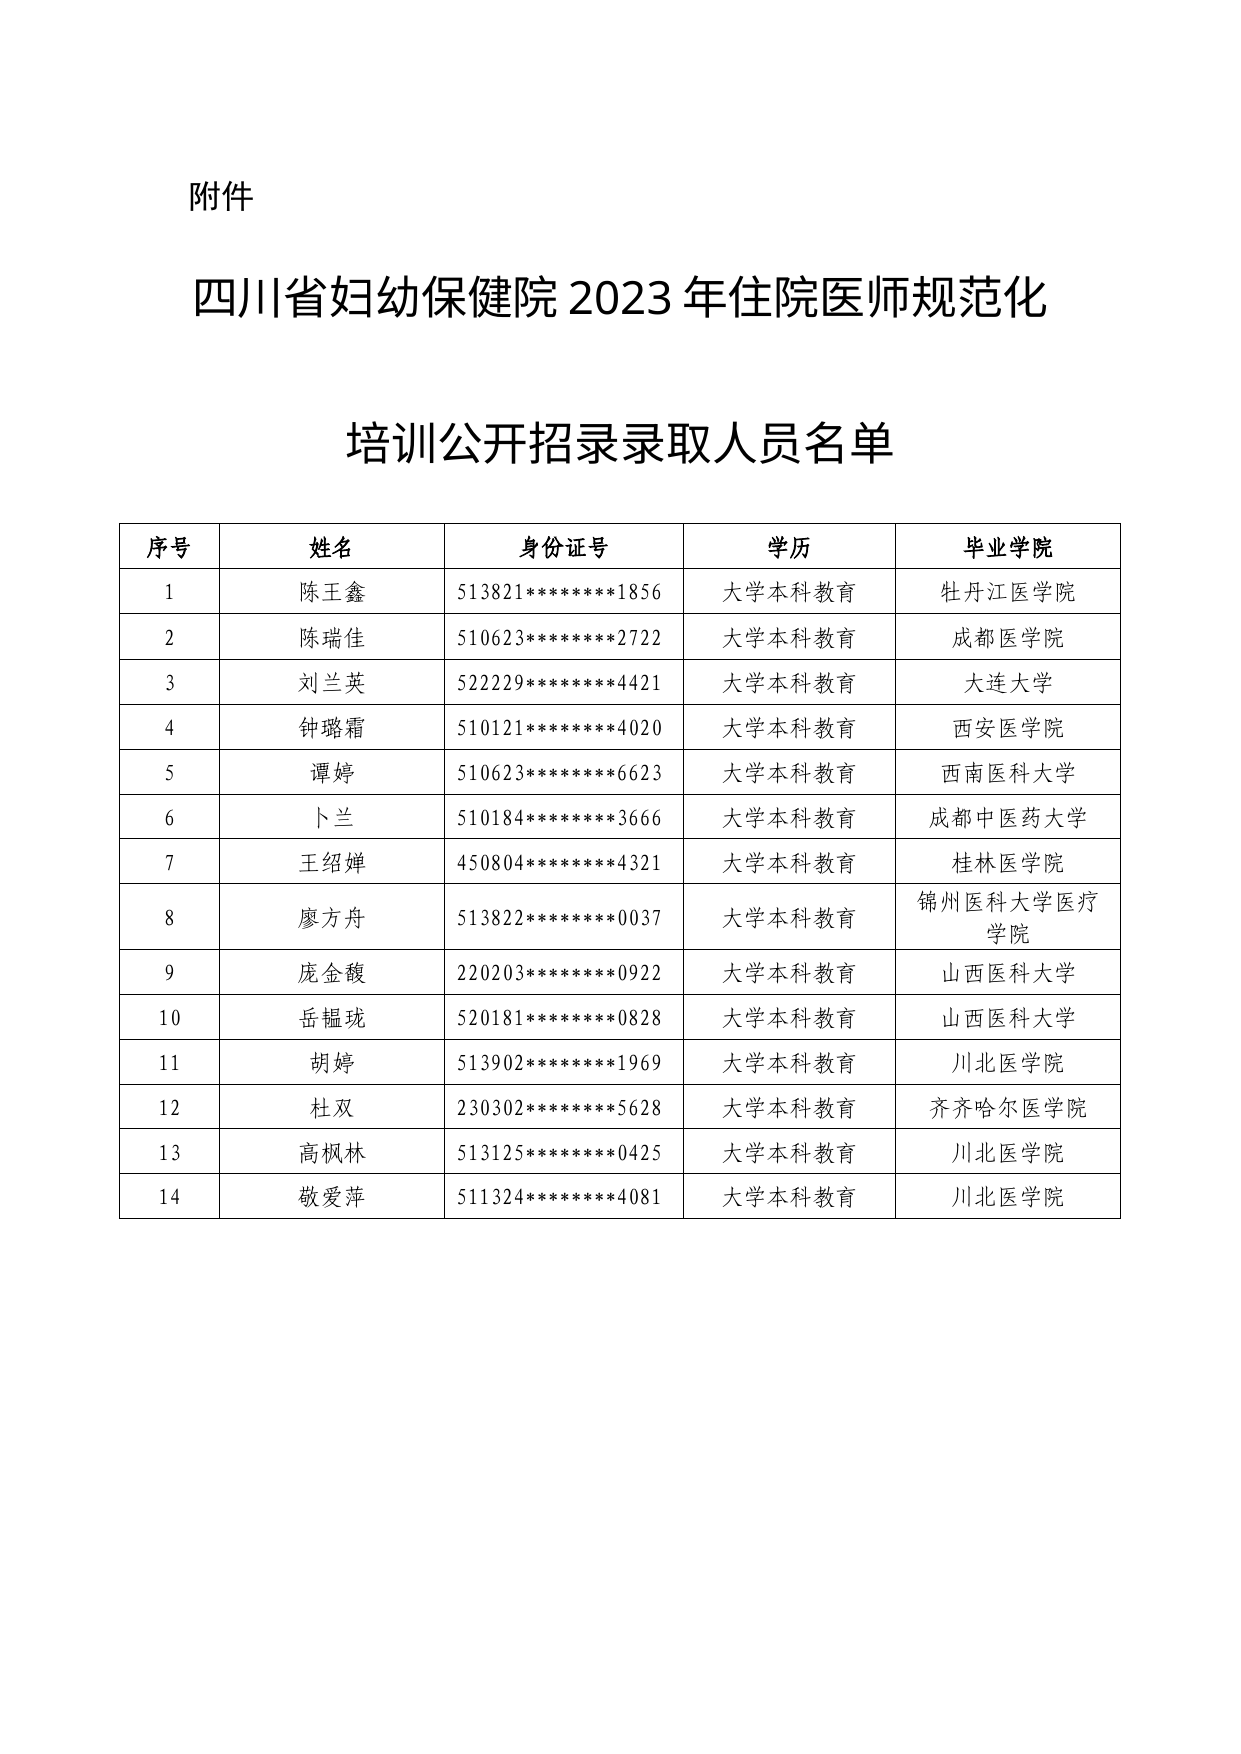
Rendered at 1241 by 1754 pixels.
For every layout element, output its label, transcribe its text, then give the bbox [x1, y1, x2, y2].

table_cell 511324********4081 [445, 1174, 683, 1218]
table_cell 刘兰英 [220, 660, 444, 704]
table_cell 230302********5628 [445, 1085, 683, 1128]
table_cell 220203********0922 [445, 950, 683, 994]
table_cell 513822********0037 [445, 884, 683, 949]
table_cell 卜兰 [220, 795, 444, 838]
table_cell 520181********0828 [445, 995, 683, 1039]
table_cell 庞金馥 [220, 950, 444, 994]
table_cell 王绍婵 [220, 839, 444, 883]
table_cell 陈瑞佳 [220, 614, 444, 659]
table_cell 岳韫珑 [220, 995, 444, 1039]
table_cell 大学本科教育 [684, 950, 895, 994]
table_cell 川北医学院 [896, 1129, 1120, 1173]
table_cell 513821********1856 [445, 569, 683, 612]
table_cell 6 [120, 795, 219, 838]
table_cell 2 [120, 614, 219, 659]
table_cell 大学本科教育 [684, 750, 895, 793]
table_cell 大学本科教育 [684, 884, 895, 949]
table_cell 成都医学院 [896, 614, 1120, 659]
table_cell 大学本科教育 [684, 839, 895, 883]
table_cell 9 [120, 950, 219, 994]
table_cell 11 [120, 1040, 219, 1083]
table_cell 3 [120, 660, 219, 704]
table_cell 山西医科大学 [896, 950, 1120, 994]
table_cell 4 [120, 705, 219, 749]
table_cell 西安医学院 [896, 705, 1120, 749]
text 附件 [187, 162, 1053, 227]
table_cell 510623********6623 [445, 750, 683, 793]
table_cell 大学本科教育 [684, 1085, 895, 1128]
table_cell 高枫林 [220, 1129, 444, 1173]
table_cell 14 [120, 1174, 219, 1218]
table_cell 桂林医学院 [896, 839, 1120, 883]
table_cell 敬爱萍 [220, 1174, 444, 1218]
table_cell 510184********3666 [445, 795, 683, 838]
table_cell 川北医学院 [896, 1040, 1120, 1083]
table_cell 大学本科教育 [684, 660, 895, 704]
table_header 姓名 [220, 524, 444, 568]
table_cell 大学本科教育 [684, 995, 895, 1039]
table_cell 成都中医药大学 [896, 795, 1120, 838]
table_cell 450804********4321 [445, 839, 683, 883]
table_cell 大学本科教育 [684, 795, 895, 838]
table_cell 12 [120, 1085, 219, 1128]
table_cell 大学本科教育 [684, 705, 895, 749]
table_cell 8 [120, 884, 219, 949]
table_cell 大学本科教育 [684, 614, 895, 659]
table_header 毕业学院 [896, 524, 1120, 568]
table_header 学历 [684, 524, 895, 568]
table_cell 13 [120, 1129, 219, 1173]
table_cell 1 [120, 569, 219, 612]
table_cell 522229********4421 [445, 660, 683, 704]
table_header 身份证号 [445, 524, 683, 568]
table_header 序号 [120, 524, 219, 568]
table_cell 西南医科大学 [896, 750, 1120, 793]
table_cell 廖方舟 [220, 884, 444, 949]
table_cell 5 [120, 750, 219, 793]
table_cell 谭婷 [220, 750, 444, 793]
table_cell 山西医科大学 [896, 995, 1120, 1039]
text 四川省妇幼保健院2023年住院医师规范化培训公开招录录取人员名单 [187, 246, 1053, 490]
table_cell 杜双 [220, 1085, 444, 1128]
table_cell 齐齐哈尔医学院 [896, 1085, 1120, 1128]
table_cell 胡婷 [220, 1040, 444, 1083]
table_cell 大连大学 [896, 660, 1120, 704]
table_cell 大学本科教育 [684, 1040, 895, 1083]
table_cell 钟璐霜 [220, 705, 444, 749]
table_cell 大学本科教育 [684, 569, 895, 612]
table_cell 513902********1969 [445, 1040, 683, 1083]
table_cell 陈王鑫 [220, 569, 444, 612]
table_cell 510121********4020 [445, 705, 683, 749]
table_cell 7 [120, 839, 219, 883]
table_cell 锦州医科大学医疗学院 [896, 884, 1120, 949]
table_cell 大学本科教育 [684, 1129, 895, 1173]
table_cell 510623********2722 [445, 614, 683, 659]
table_cell 513125********0425 [445, 1129, 683, 1173]
table_cell 10 [120, 995, 219, 1039]
table_cell 大学本科教育 [684, 1174, 895, 1218]
table_cell 川北医学院 [896, 1174, 1120, 1218]
table_cell 牡丹江医学院 [896, 569, 1120, 612]
